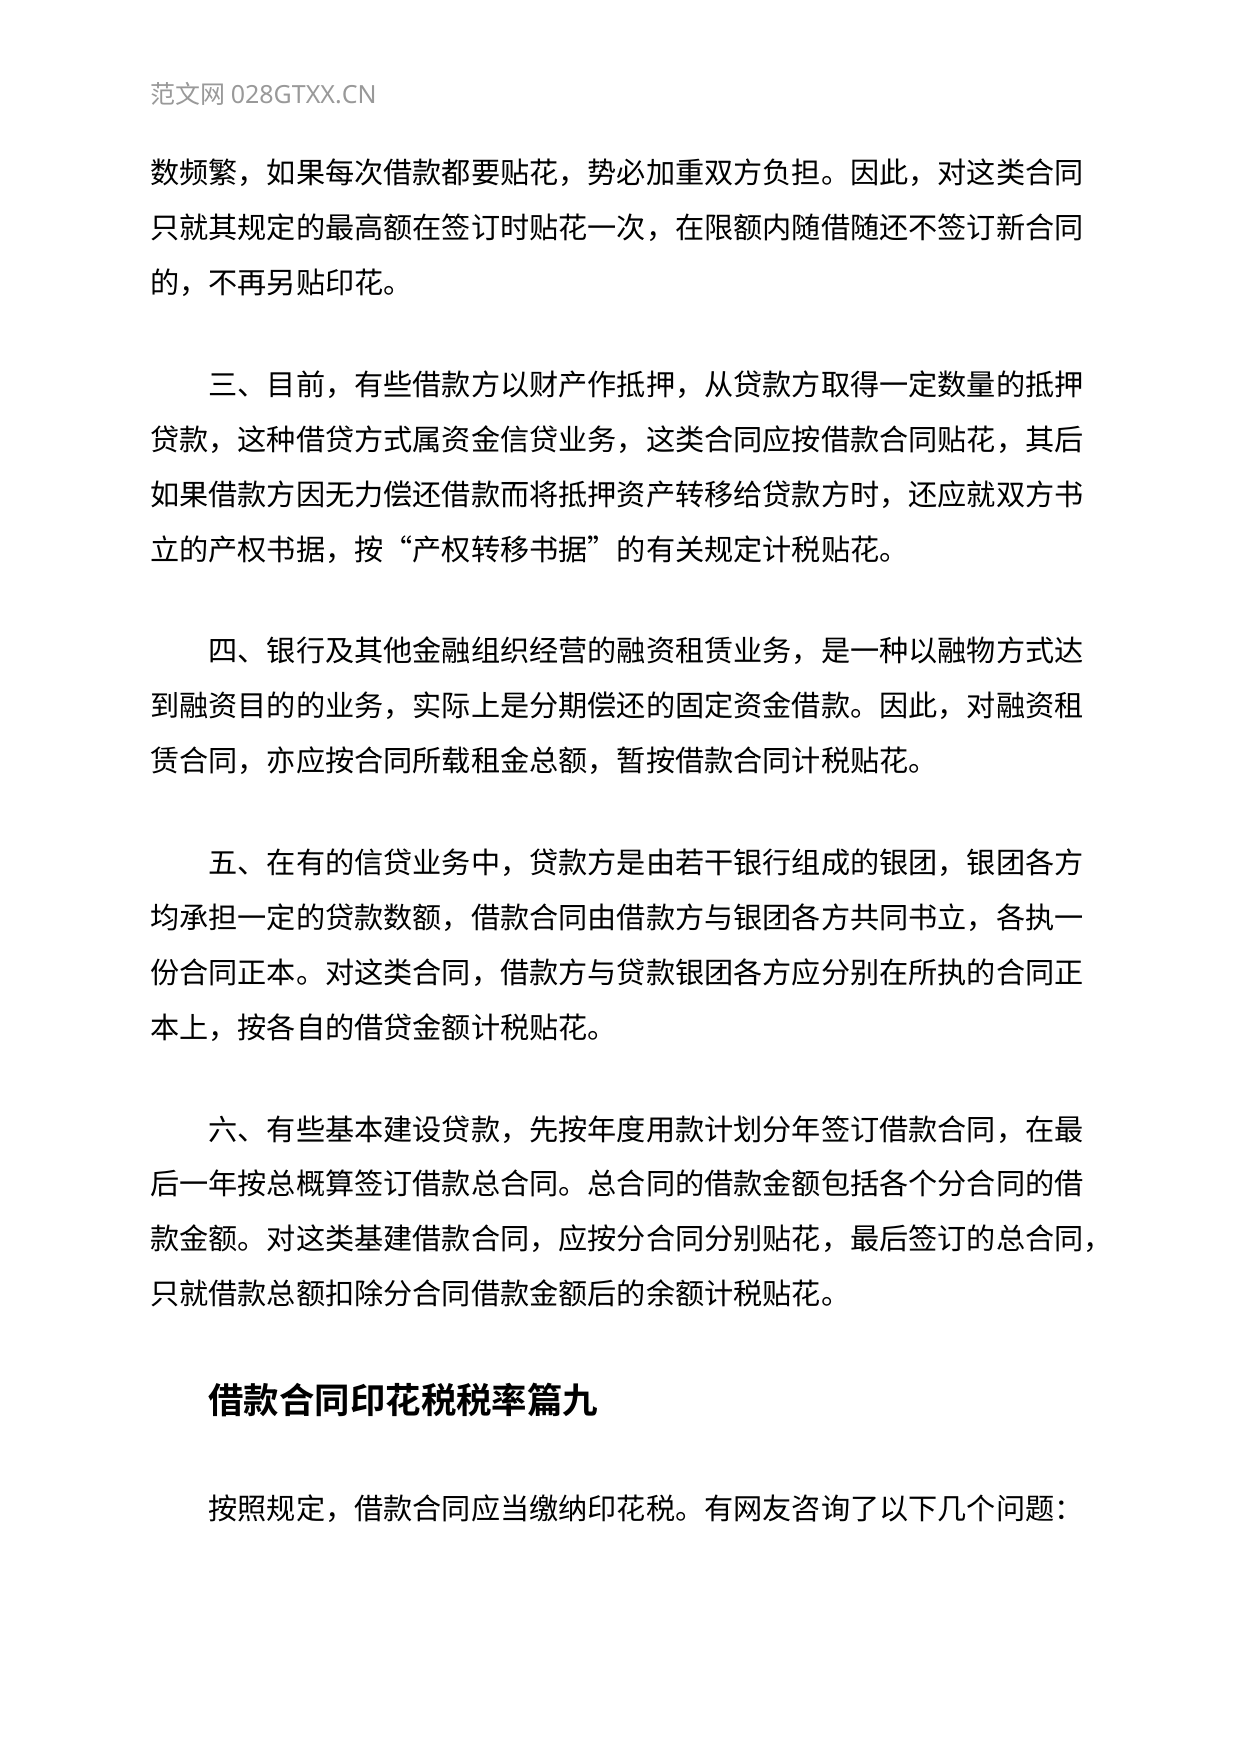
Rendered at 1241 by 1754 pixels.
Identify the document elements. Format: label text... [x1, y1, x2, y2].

text 四、银行及其他金融组织经营的融资租赁业务，是一种以融物方式达到融资目的的业务，实际上是分期偿还的固定资金借款。因此，对融资租赁合同，亦应按合同所载租金总额，暂按借款合同计税贴花。 [150, 628, 1090, 780]
text 借款合同印花税税率篇九 [150, 1372, 1090, 1424]
text 六、有些基本建设贷款，先按年度用款计划分年签订借款合同，在最后一年按总概算签订借款总合同。总合同的借款金额包括各个分合同的借款金额。对这类基建借款合同，应按分合同分别贴花，最后签订的总合同，只就借款总额扣除分合同借款金额后的余额计税贴花。 [150, 1106, 1090, 1313]
text 三、目前，有些借款方以财产作抵押，从贷款方取得一定数量的抵押贷款，这种借贷方式属资金信贷业务，这类合同应按借款合同贴花，其后如果借款方因无力偿还借款而将抵押资产转移给贷款方时，还应就双方书立的产权书据，按“产权转移书据”的有关规定计税贴花。 [150, 362, 1090, 568]
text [150, 150, 1090, 302]
text 五、在有的信贷业务中，贷款方是由若干银行组成的银团，银团各方均承担一定的贷款数额，借款合同由借款方与银团各方共同书立，各执一份合同正本。对这类合同，借款方与贷款银团各方应分别在所执的合同正本上，按各自的借贷金额计税贴花。 [150, 839, 1090, 1047]
text 按照规定，借款合同应当缴纳印花税。有网友咨询了以下几个问题： [150, 1486, 1090, 1528]
